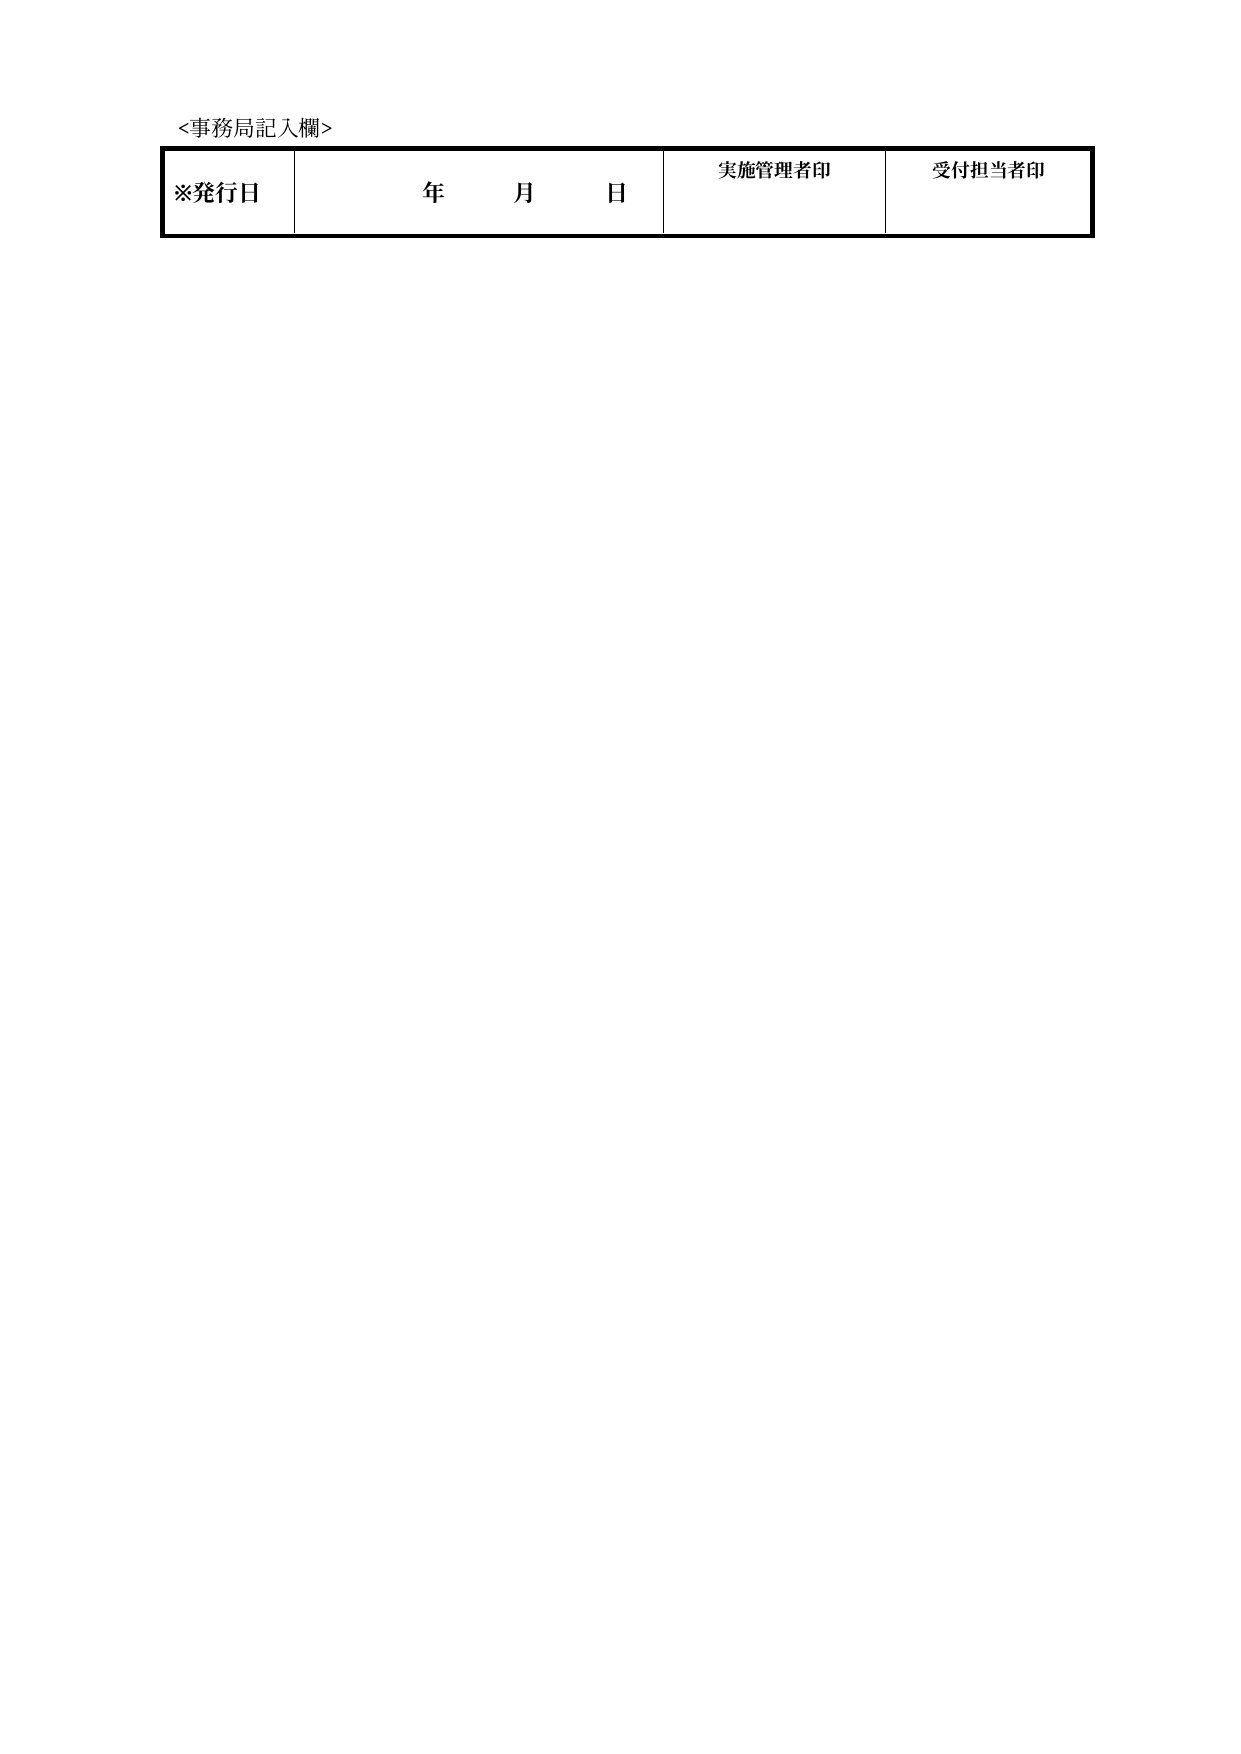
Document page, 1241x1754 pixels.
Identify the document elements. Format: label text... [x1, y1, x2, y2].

table_header 年 月 日 [295, 151, 663, 233]
table_header 実施管理者印 [664, 151, 885, 233]
text <事務局記入欄> [177, 108, 1063, 146]
table_header 受付担当者印 [886, 151, 1090, 233]
table_header ※発行日 [165, 151, 294, 233]
